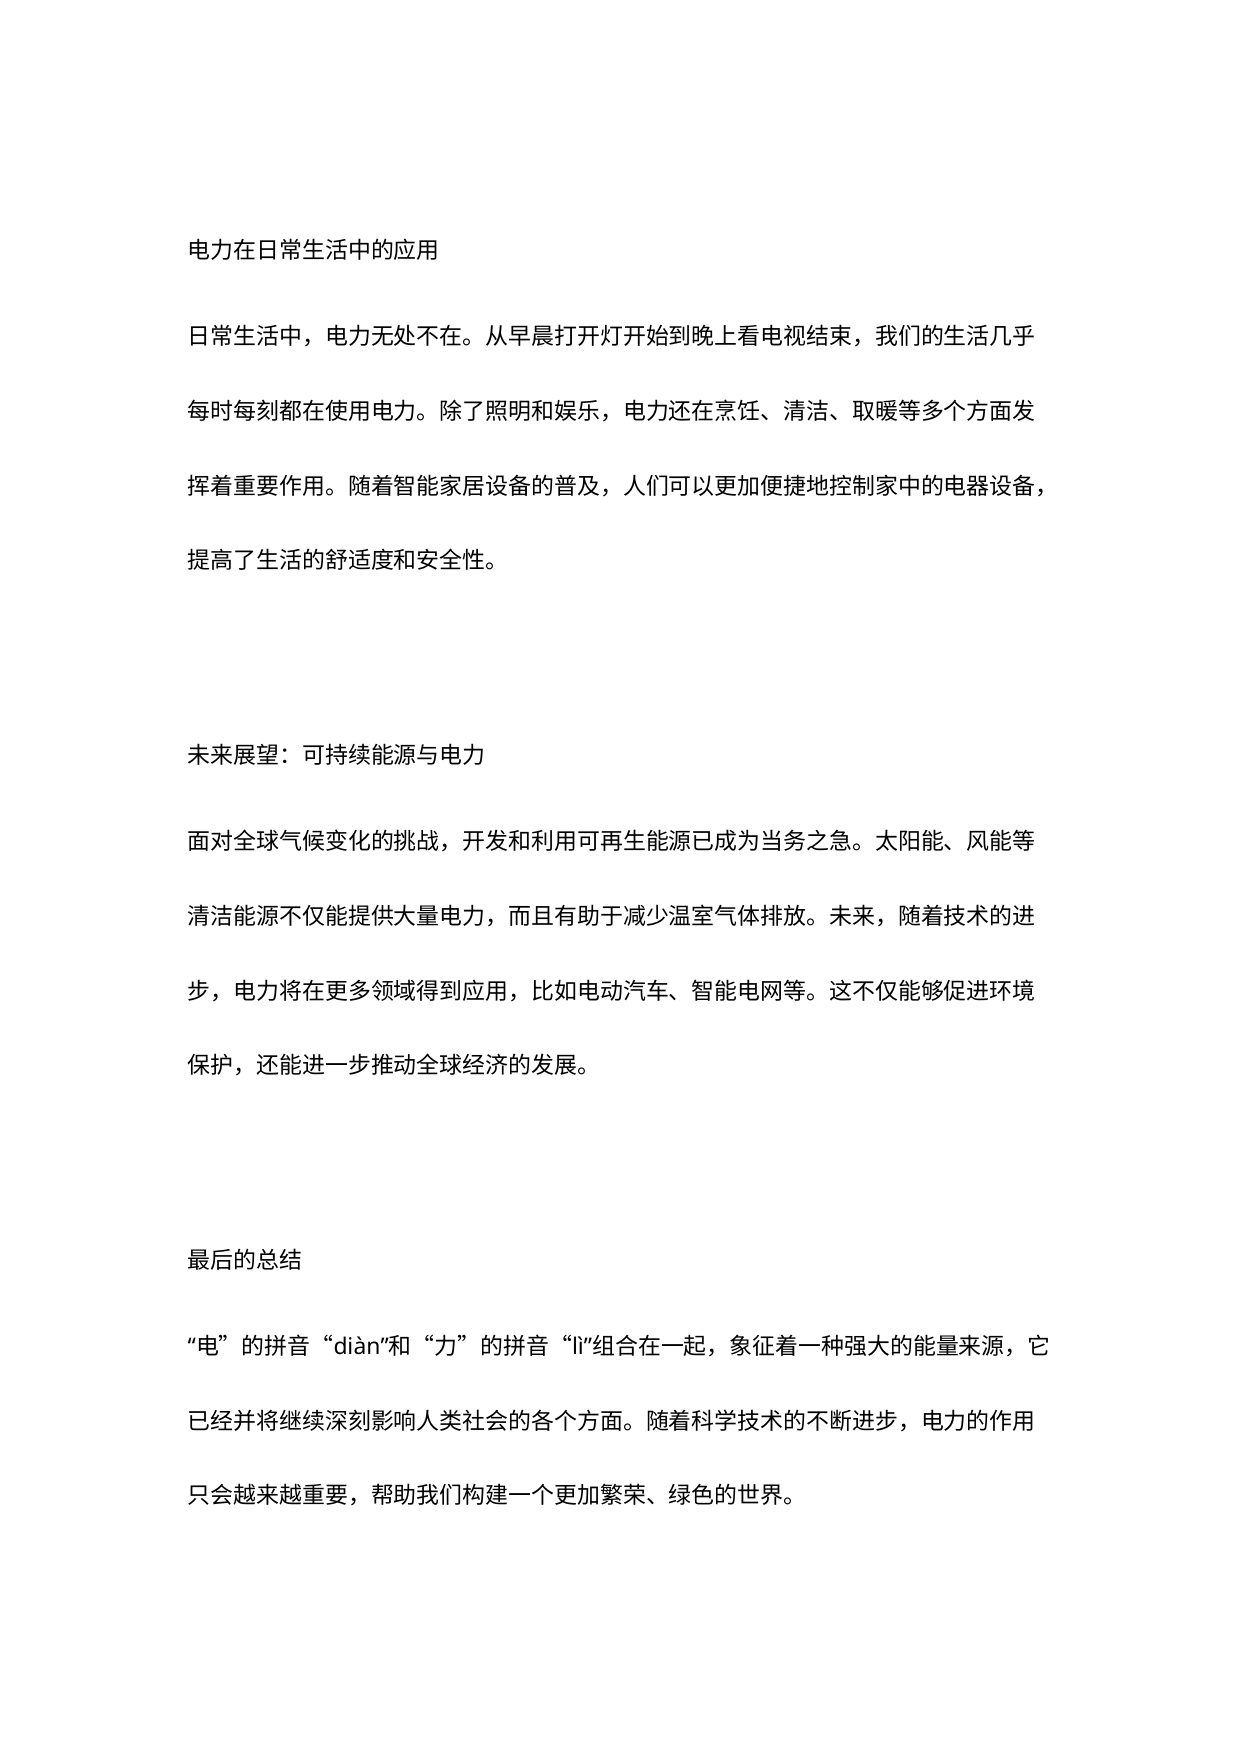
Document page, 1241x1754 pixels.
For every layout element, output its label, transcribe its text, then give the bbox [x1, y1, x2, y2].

text 面对全球气候变化的挑战，开发和利用可再生能源已成为当务之急。太阳能、风能等清洁能源不仅能提供大量电力，而且有助于减少温室气体排放。未来，随着技术的进步，电力将在更多领域得到应用，比如电动汽车、智能电网等。这不仅能够促进环境保护，还能进一步推动全球经济的发展。 [187, 807, 1053, 1096]
text 日常生活中，电力无处不在。从早晨打开灯开始到晚上看电视结束，我们的生活几乎每时每刻都在使用电力。除了照明和娱乐，电力还在烹饪、清洁、取暖等多个方面发挥着重要作用。随着智能家居设备的普及，人们可以更加便捷地控制家中的电器设备，提高了生活的舒适度和安全性。 [187, 302, 1053, 591]
text “电”的拼音“diàn”和“力”的拼音“lì”组合在一起，象征着一种强大的能量来源，它已经并将继续深刻影响人类社会的各个方面。随着科学技术的不断进步，电力的作用只会越来越重要，帮助我们构建一个更加繁荣、绿色的世界。 [187, 1312, 1053, 1527]
text 未来展望：可持续能源与电力 [187, 721, 1053, 786]
text 最后的总结 [187, 1226, 1053, 1291]
text 电力在日常生活中的应用 [187, 216, 1053, 281]
